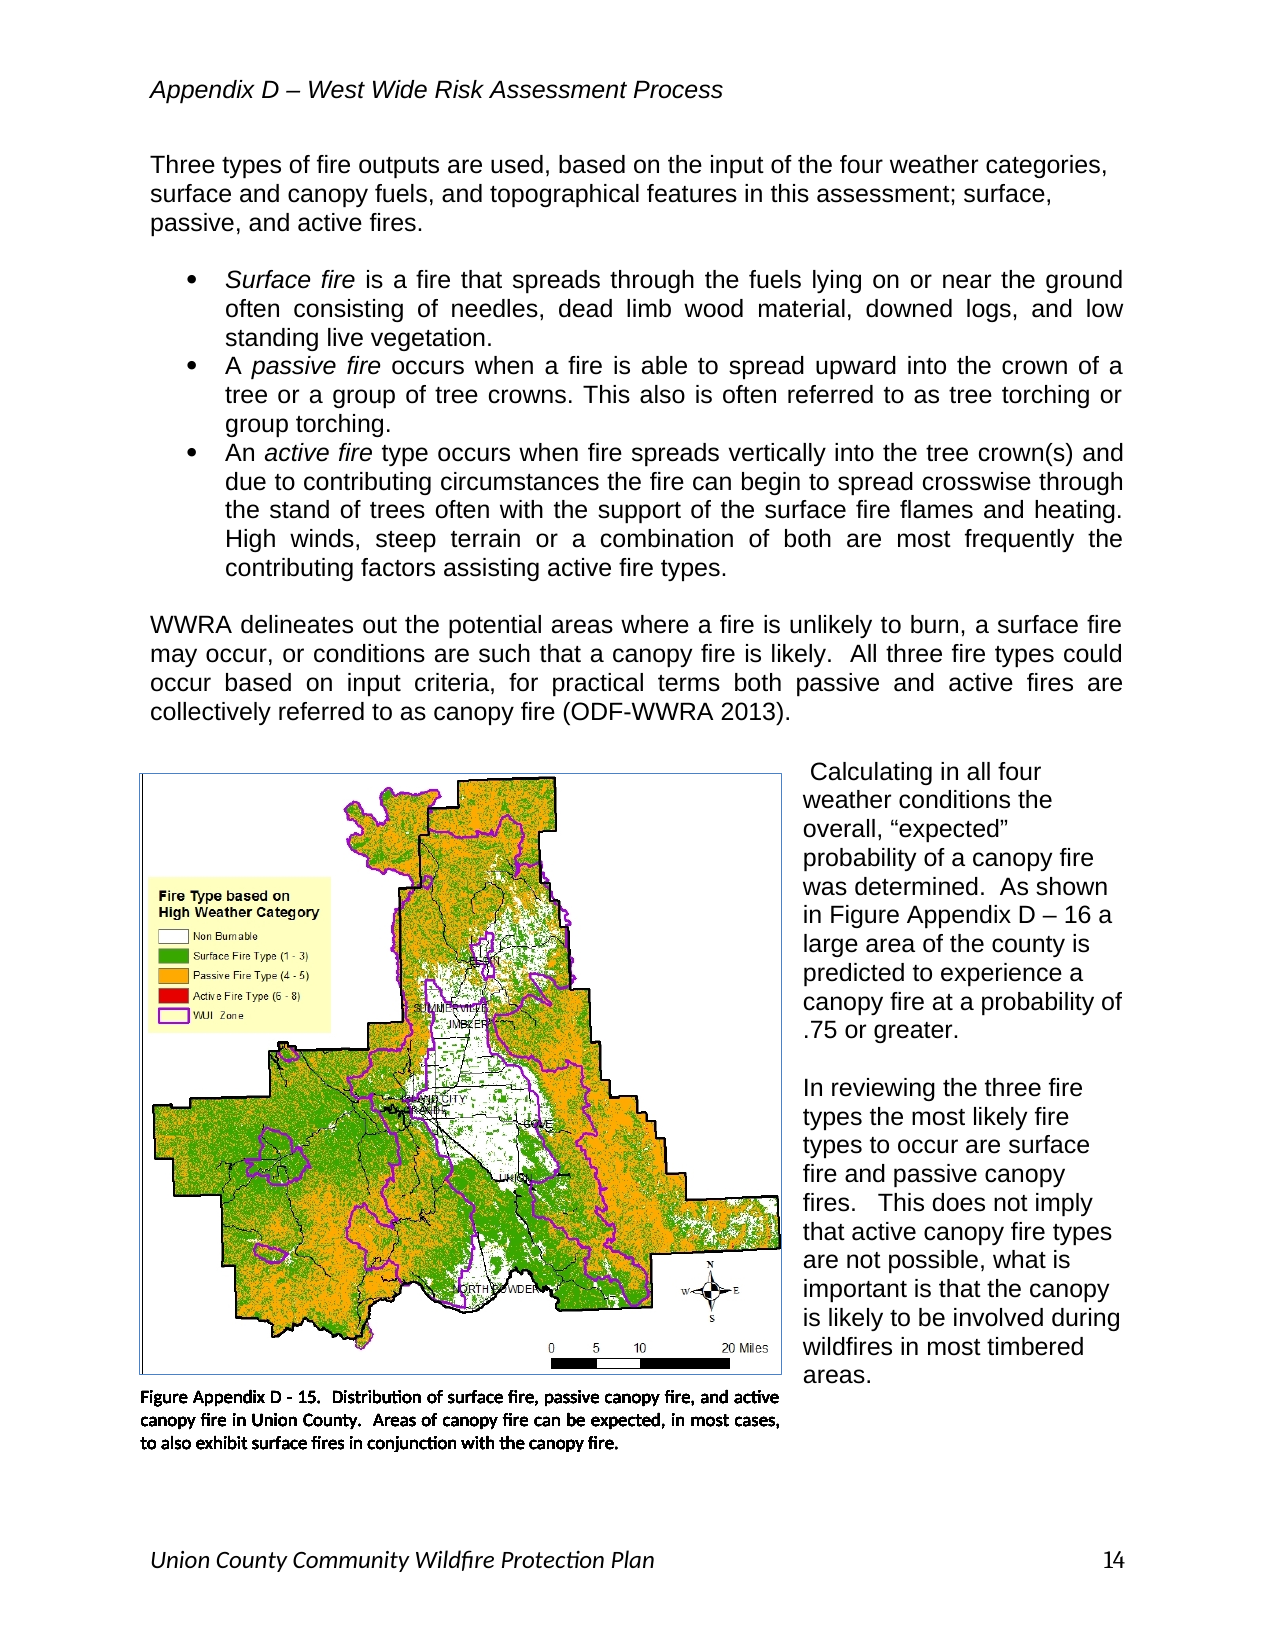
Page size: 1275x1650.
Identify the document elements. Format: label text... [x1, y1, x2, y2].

list A passive fire occurs when a fire is able to spread upward into the crown of a tree or a group of tree crowns. This also is often referred to as tree torching or group torching. [187, 351, 1125, 438]
text Calculating in all four weather conditions the overall, “expected” probability of a canopy fire was determined. As shown in Figure Appendix D – 16 a large area of the county is predicted to experience a canopy fire at a probability of .75 or greater. [150, 757, 1125, 1044]
list Surface fire is a fire that spreads through the fuels lying on or near the ground often consisting of needles, dead limb wood material, downed logs, and low standing live vegetation. [187, 265, 1125, 351]
text Three types of fire outputs are used, based on the input of the four weather categories, surface and canopy fuels, and topographical features in this assessment; surface, passive, and active fires. [150, 150, 1125, 236]
list An active fire type occurs when fire spreads vertically into the tree crown(s) and due to contributing circumstances the fire can begin to spread crosswise through the stand of trees often with the support of the surface fire flames and heating. High winds, steep terrain or a combination of both are most frequently the contributing factors assisting active fire types. [187, 438, 1125, 582]
text In reviewing the three fire types the most likely fire types to occur are surface fire and passive canopy fires. This does not imply that active canopy fire types are not possible, what is important is that the canopy is likely to be involved during wildfires in most timbered areas. [150, 1073, 1125, 1389]
text WWRA delineates out the potential areas where a fire is unlikely to burn, a surface fire may occur, or conditions are such that a canopy fire is likely. All three fire types could occur based on input criteria, for practical terms both passive and active fires are collectively referred to as canopy fire (ODF-WWRA 2013). [150, 610, 1125, 725]
picture [140, 774, 781, 1374]
